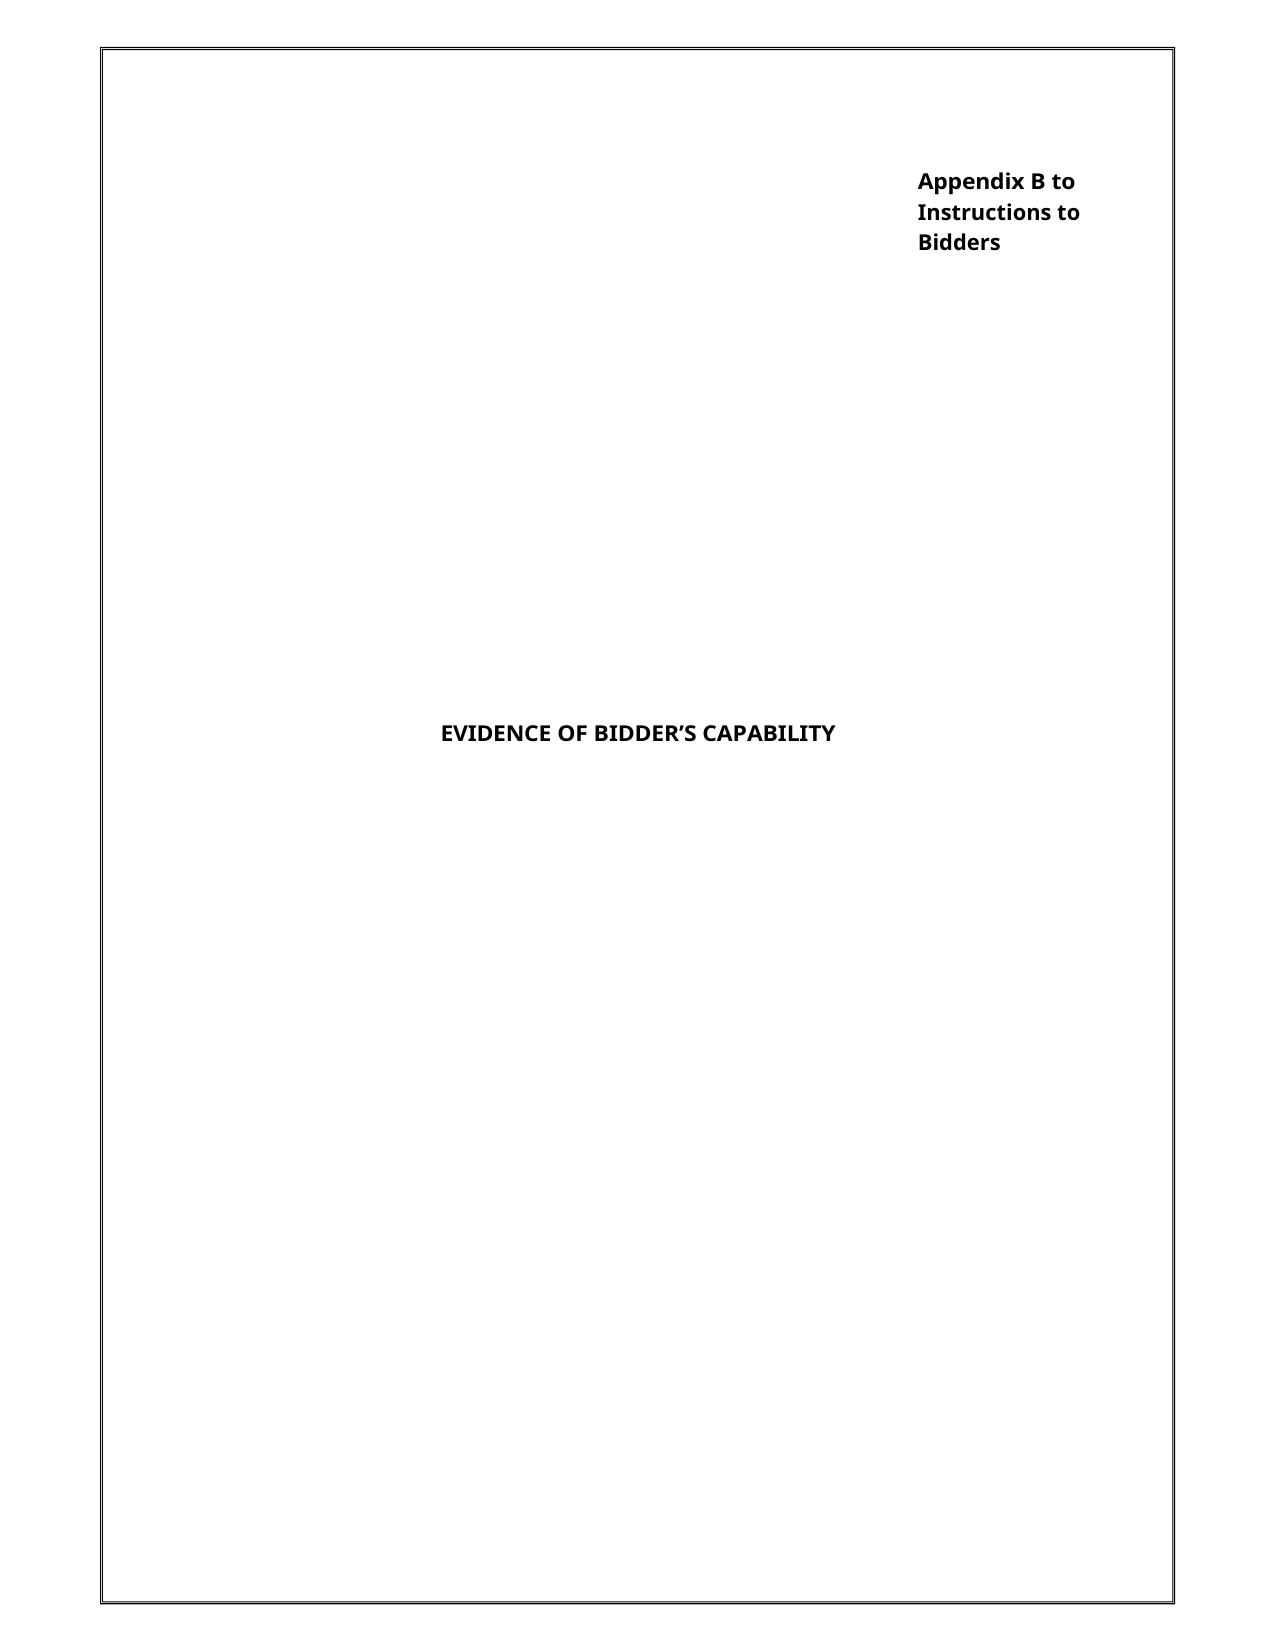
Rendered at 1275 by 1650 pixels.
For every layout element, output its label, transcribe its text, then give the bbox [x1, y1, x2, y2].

text EVIDENCE OF BIDDER’S CAPABILITY [204, 718, 1072, 748]
text Appendix B to Instructions to Bidders [918, 166, 1081, 257]
